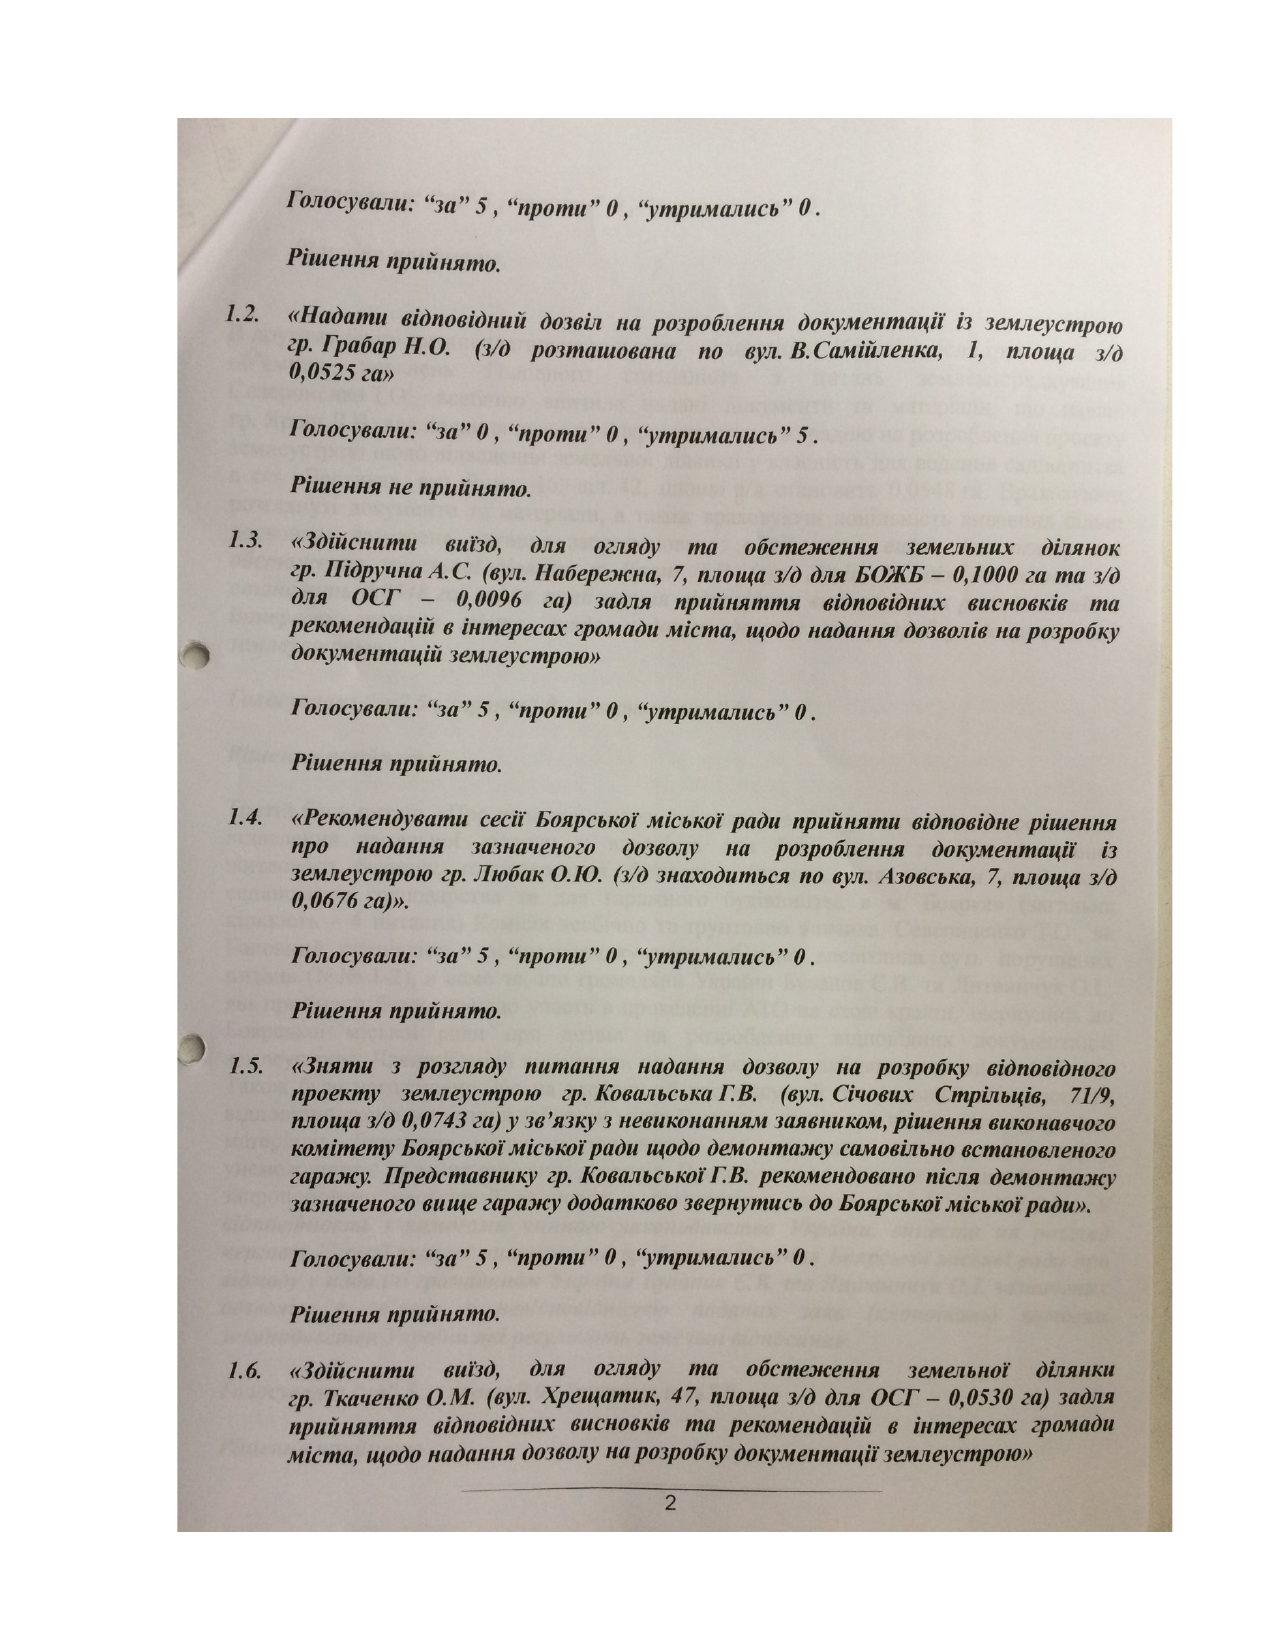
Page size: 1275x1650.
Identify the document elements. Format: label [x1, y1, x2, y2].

picture [177, 118, 1173, 1532]
